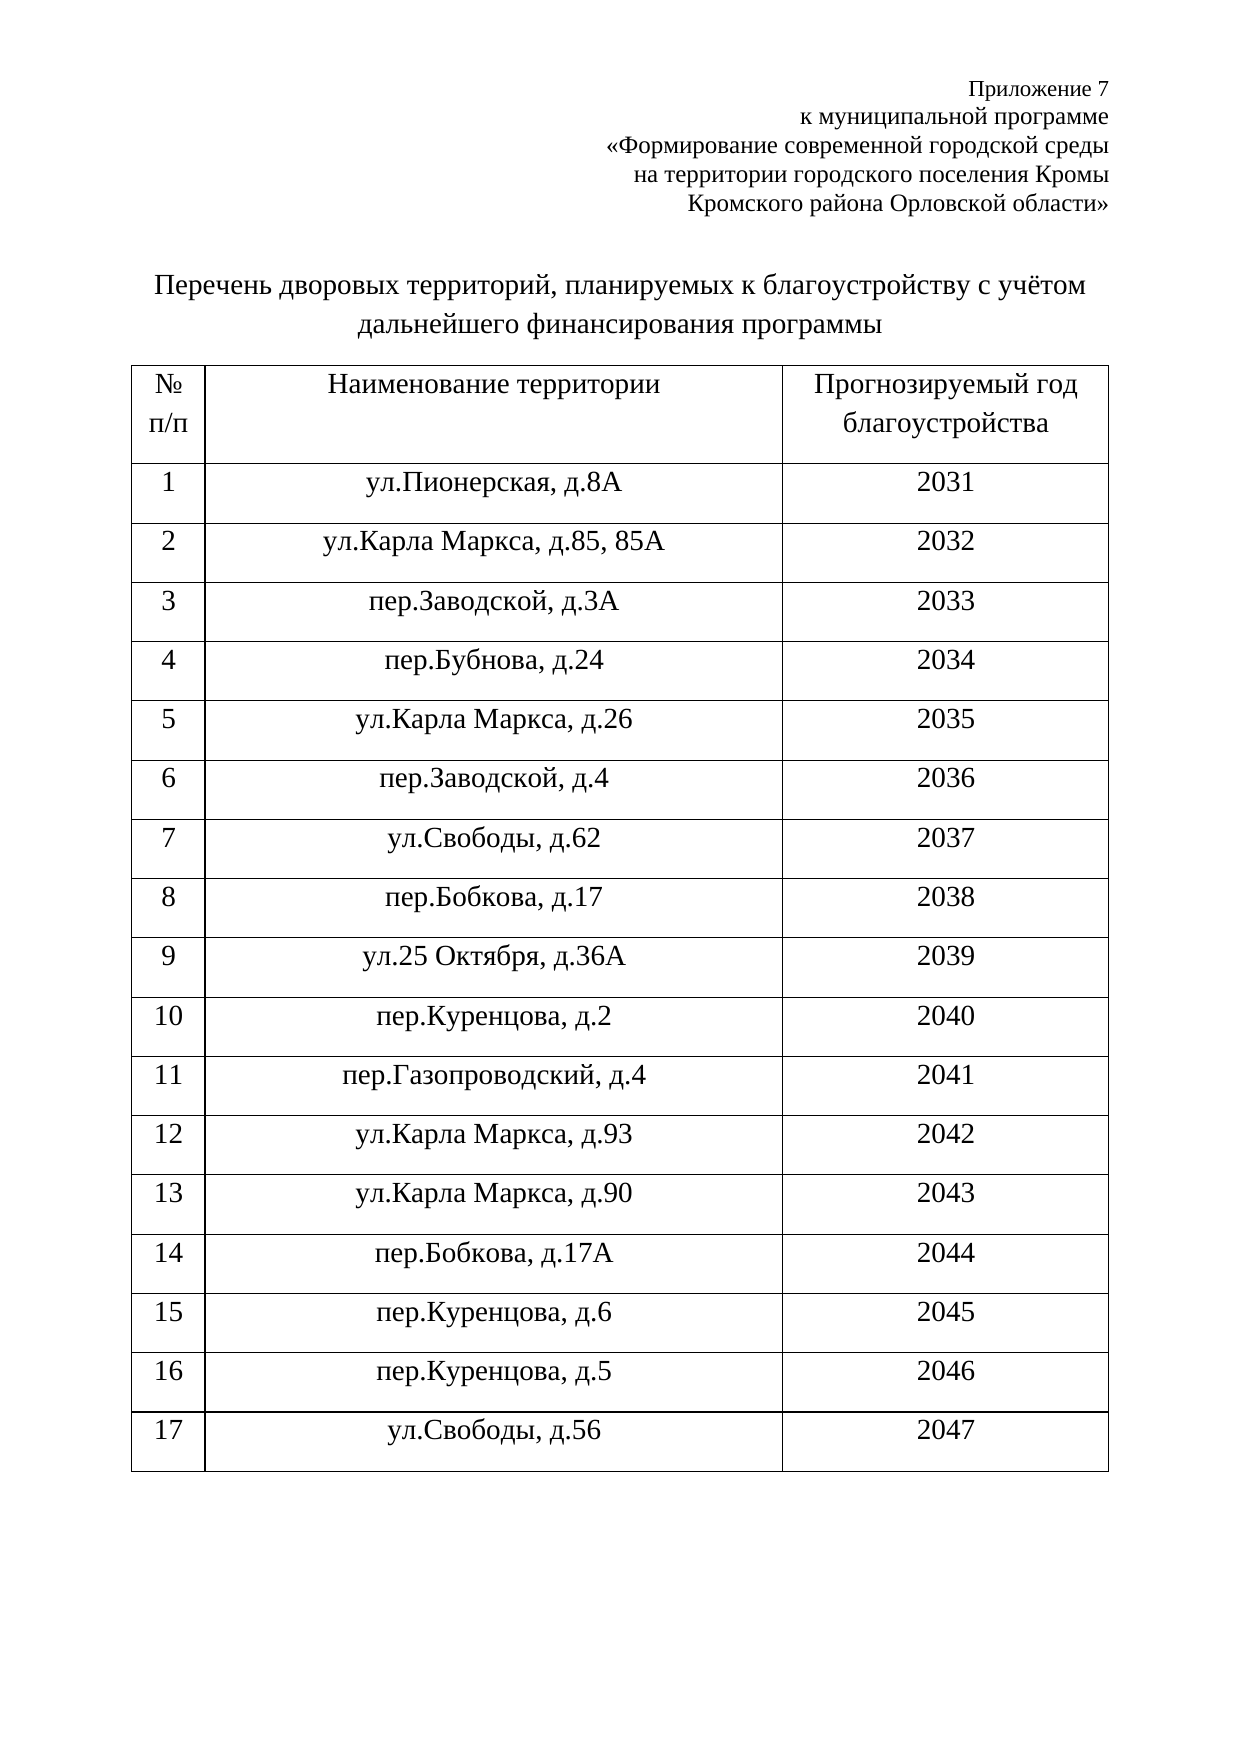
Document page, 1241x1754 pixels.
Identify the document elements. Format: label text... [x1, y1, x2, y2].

table_cell 4 [132, 642, 204, 700]
table_cell ул.Карла Маркса, д.85, 85А [206, 524, 782, 582]
table_cell 2046 [783, 1353, 1108, 1411]
table_cell 2045 [783, 1294, 1108, 1352]
text Приложение 7 [131, 75, 1109, 101]
table_cell 2042 [783, 1116, 1108, 1174]
table_cell пер.Куренцова, д.5 [206, 1353, 782, 1411]
table_cell 2032 [783, 524, 1108, 582]
table_cell 2035 [783, 701, 1108, 759]
table_cell пер.Бобкова, д.17 [206, 879, 782, 937]
table_cell 2043 [783, 1175, 1108, 1234]
table_header Прогнозируемый год благоустройства [783, 366, 1108, 463]
table_cell 2034 [783, 642, 1108, 700]
table_cell 2041 [783, 1057, 1108, 1115]
table_cell 2033 [783, 583, 1108, 641]
table_cell 2037 [783, 820, 1108, 878]
table_cell ул.Свободы, д.62 [206, 820, 782, 878]
table_cell 2038 [783, 879, 1108, 937]
table_cell 13 [132, 1175, 204, 1234]
table_cell 1 [132, 464, 204, 522]
table_cell 6 [132, 761, 204, 819]
table_header № п/п [132, 366, 204, 463]
table_cell 2031 [783, 464, 1108, 522]
table_cell ул.Карла Маркса, д.90 [206, 1175, 782, 1234]
table_cell 2036 [783, 761, 1108, 819]
table_cell 11 [132, 1057, 204, 1115]
table_cell 10 [132, 998, 204, 1056]
table_cell 2 [132, 524, 204, 582]
table_cell ул.Пионерская, д.8А [206, 464, 782, 522]
table_cell 17 [132, 1413, 204, 1471]
table_cell 5 [132, 701, 204, 759]
table_header Наименование территории [206, 366, 782, 463]
table_cell 2039 [783, 938, 1108, 997]
table_cell пер.Куренцова, д.6 [206, 1294, 782, 1352]
table_cell ул.Карла Маркса, д.93 [206, 1116, 782, 1174]
table_cell 3 [132, 583, 204, 641]
table_cell 12 [132, 1116, 204, 1174]
table_cell 15 [132, 1294, 204, 1352]
table_cell 9 [132, 938, 204, 997]
table_cell пер.Газопроводский, д.4 [206, 1057, 782, 1115]
table_cell 8 [132, 879, 204, 937]
table_cell 2047 [783, 1413, 1108, 1471]
text на территории городского поселения Кромы [131, 159, 1109, 188]
text Перечень дворовых территорий, планируемых к благоустройству с учётом дальнейшего финансирования программы [131, 267, 1109, 339]
table_cell ул.Свободы, д.56 [206, 1413, 782, 1471]
table_cell пер.Заводской, д.4 [206, 761, 782, 819]
table_cell ул.25 Октября, д.36А [206, 938, 782, 997]
table_cell 7 [132, 820, 204, 878]
table_cell 2040 [783, 998, 1108, 1056]
table_cell пер.Куренцова, д.2 [206, 998, 782, 1056]
text Кромского района Орловской области» [131, 188, 1109, 216]
table_cell 16 [132, 1353, 204, 1411]
table_cell 2044 [783, 1235, 1108, 1293]
table_cell пер.Бубнова, д.24 [206, 642, 782, 700]
table_cell ул.Карла Маркса, д.26 [206, 701, 782, 759]
text «Формирование современной городской среды [131, 130, 1109, 159]
text к муниципальной программе [131, 101, 1109, 130]
table_cell пер.Заводской, д.3А [206, 583, 782, 641]
table_cell пер.Бобкова, д.17А [206, 1235, 782, 1293]
table_cell 14 [132, 1235, 204, 1293]
